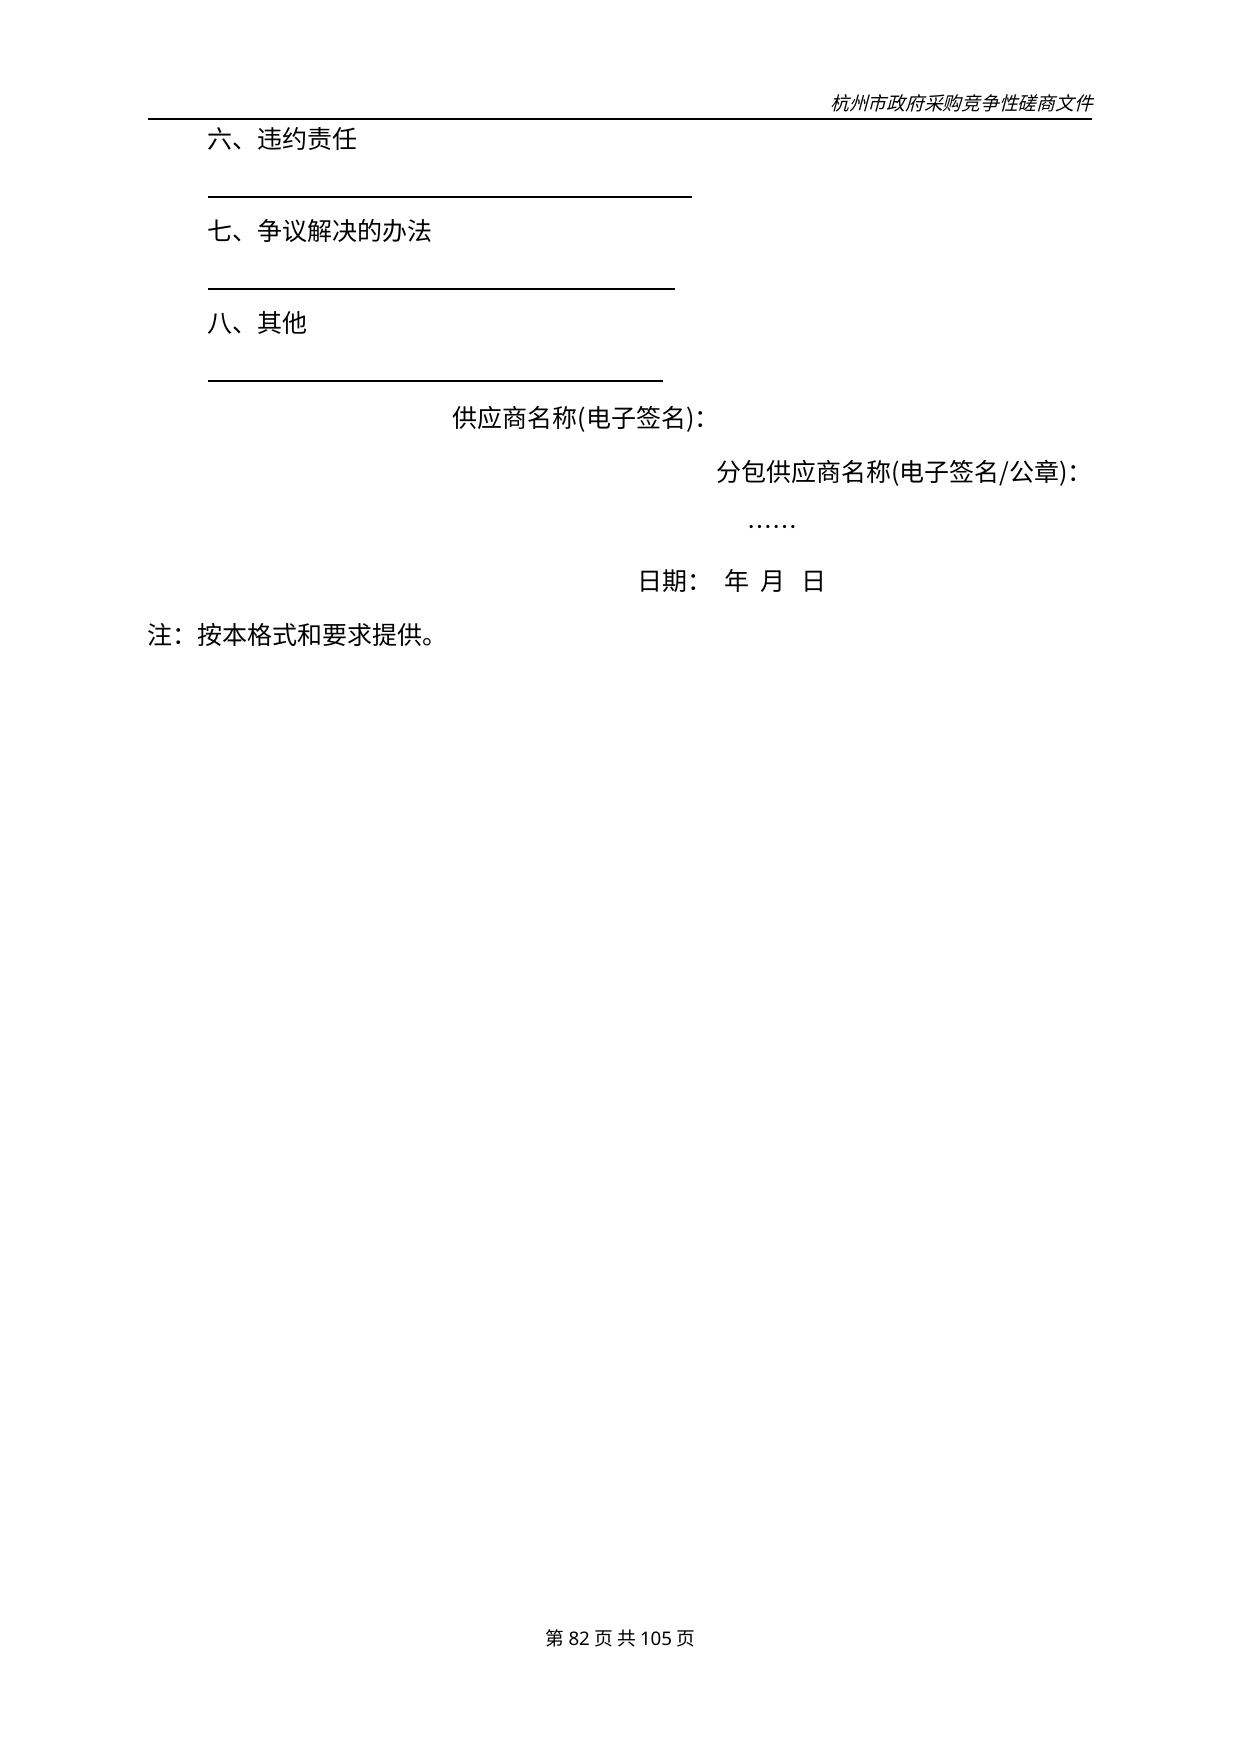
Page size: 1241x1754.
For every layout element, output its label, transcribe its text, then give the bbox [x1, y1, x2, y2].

text 注：按本格式和要求提供。 [148, 616, 1092, 652]
text 供应商名称(电子签名)： [222, 398, 1092, 434]
text 日期： 年 月 日 [148, 561, 1092, 598]
text …… [148, 507, 1092, 543]
text 七、争议解决的办法 [148, 212, 1092, 248]
text 六、违约责任 [207, 120, 1092, 156]
text 八、其他 [148, 304, 1092, 340]
text 分包供应商名称(电子签名/公章)： [148, 453, 1092, 489]
